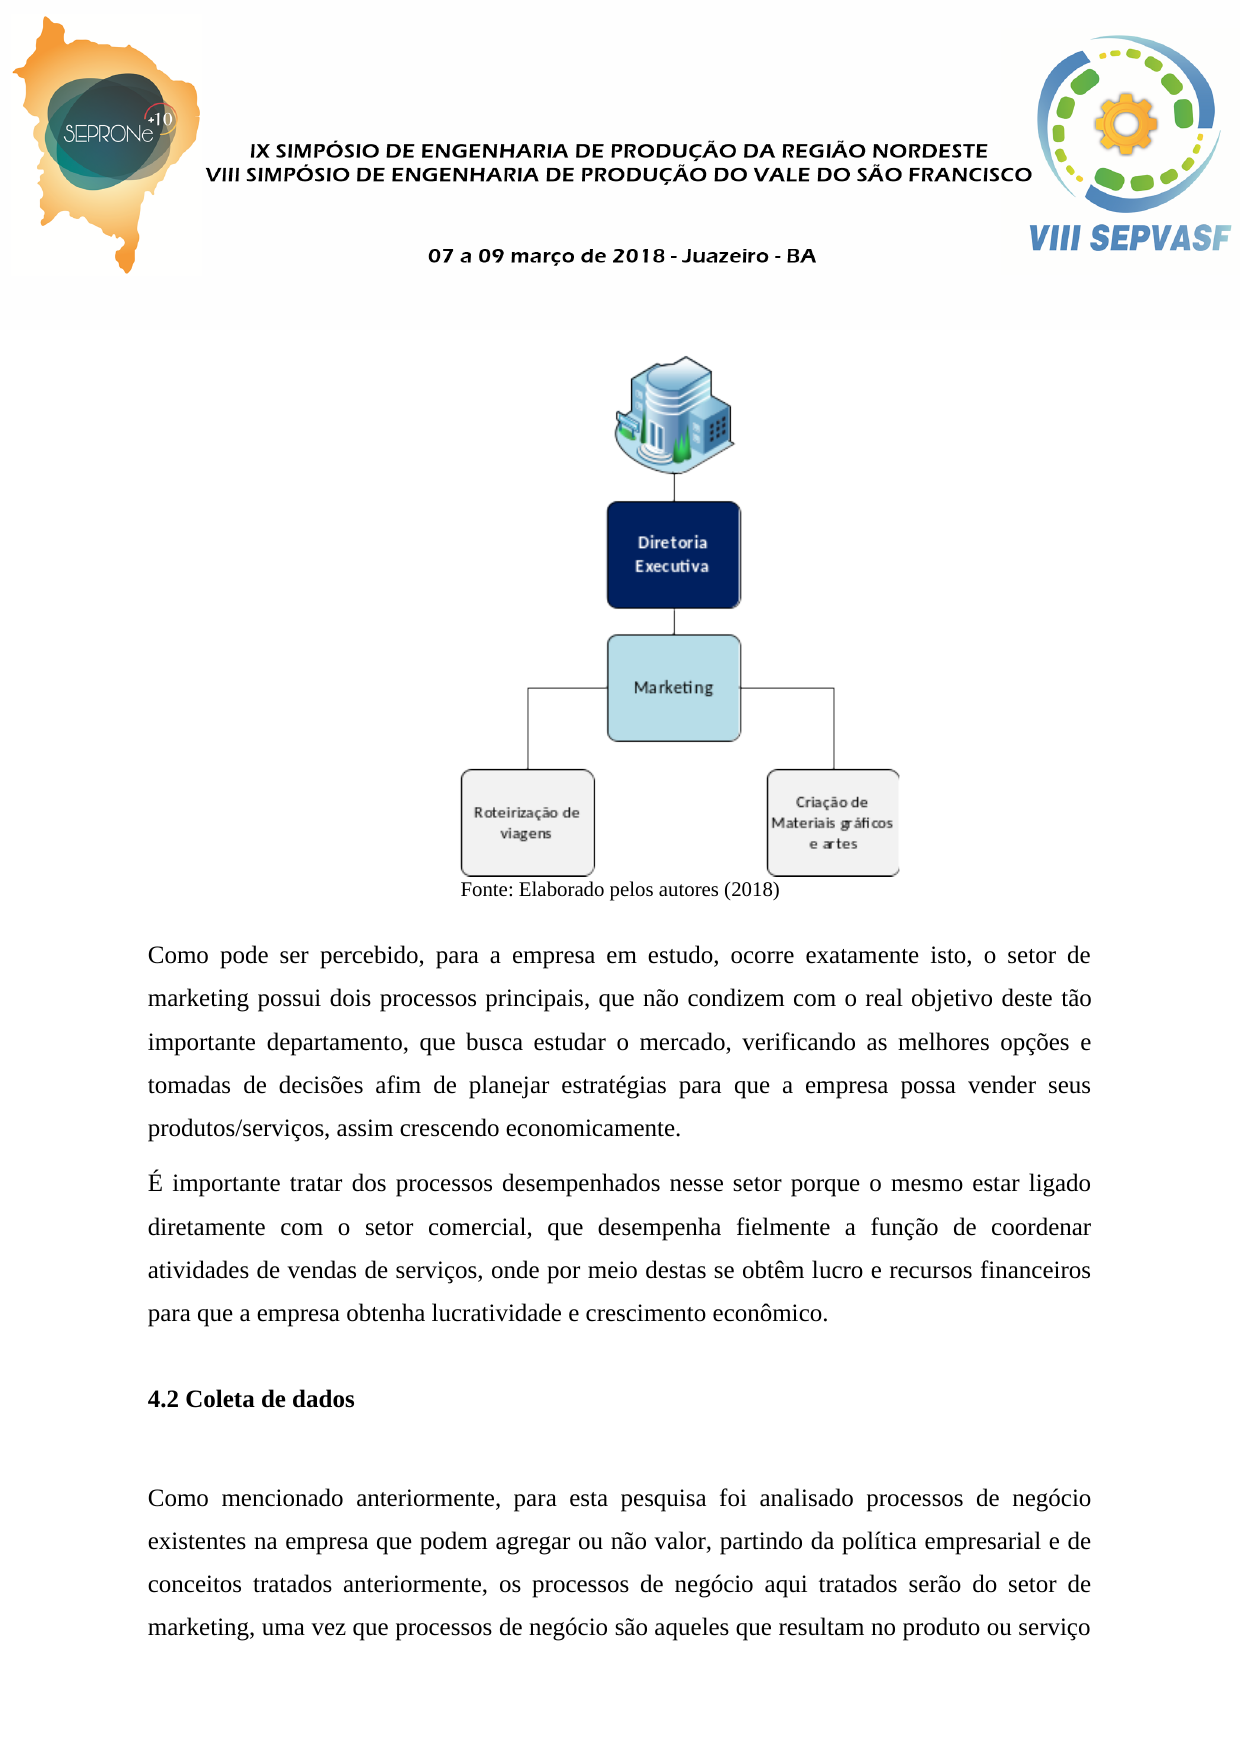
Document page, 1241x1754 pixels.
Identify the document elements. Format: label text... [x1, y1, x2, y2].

picture [0, 0, 1241, 330]
text Fonte: Elaborado pelos autores (2018) [148, 877, 1092, 901]
subtitle 4.2 Coleta de dados [148, 1384, 1092, 1413]
text Como pode ser percebido, para a empresa em estudo, ocorre exatamente isto, o setor de marketing possui dois processos principais, que não condizem com o real objetivo deste tão importante departamento, que busca estudar o mercado, verificando as melhores opções e tomadas de decisões afim de planejar estratégias para que a empresa possa vender seus produtos/serviços, assim crescendo economicamente. [148, 940, 1092, 1142]
text É importante tratar dos processos desempenhados nesse setor porque o mesmo estar ligado diretamente com o setor comercial, que desempenha fielmente a função de coordenar atividades de vendas de serviços, onde por meio destas se obtêm lucro e recursos financeiros para que a empresa obtenha lucratividade e crescimento econômico. [148, 1168, 1092, 1327]
